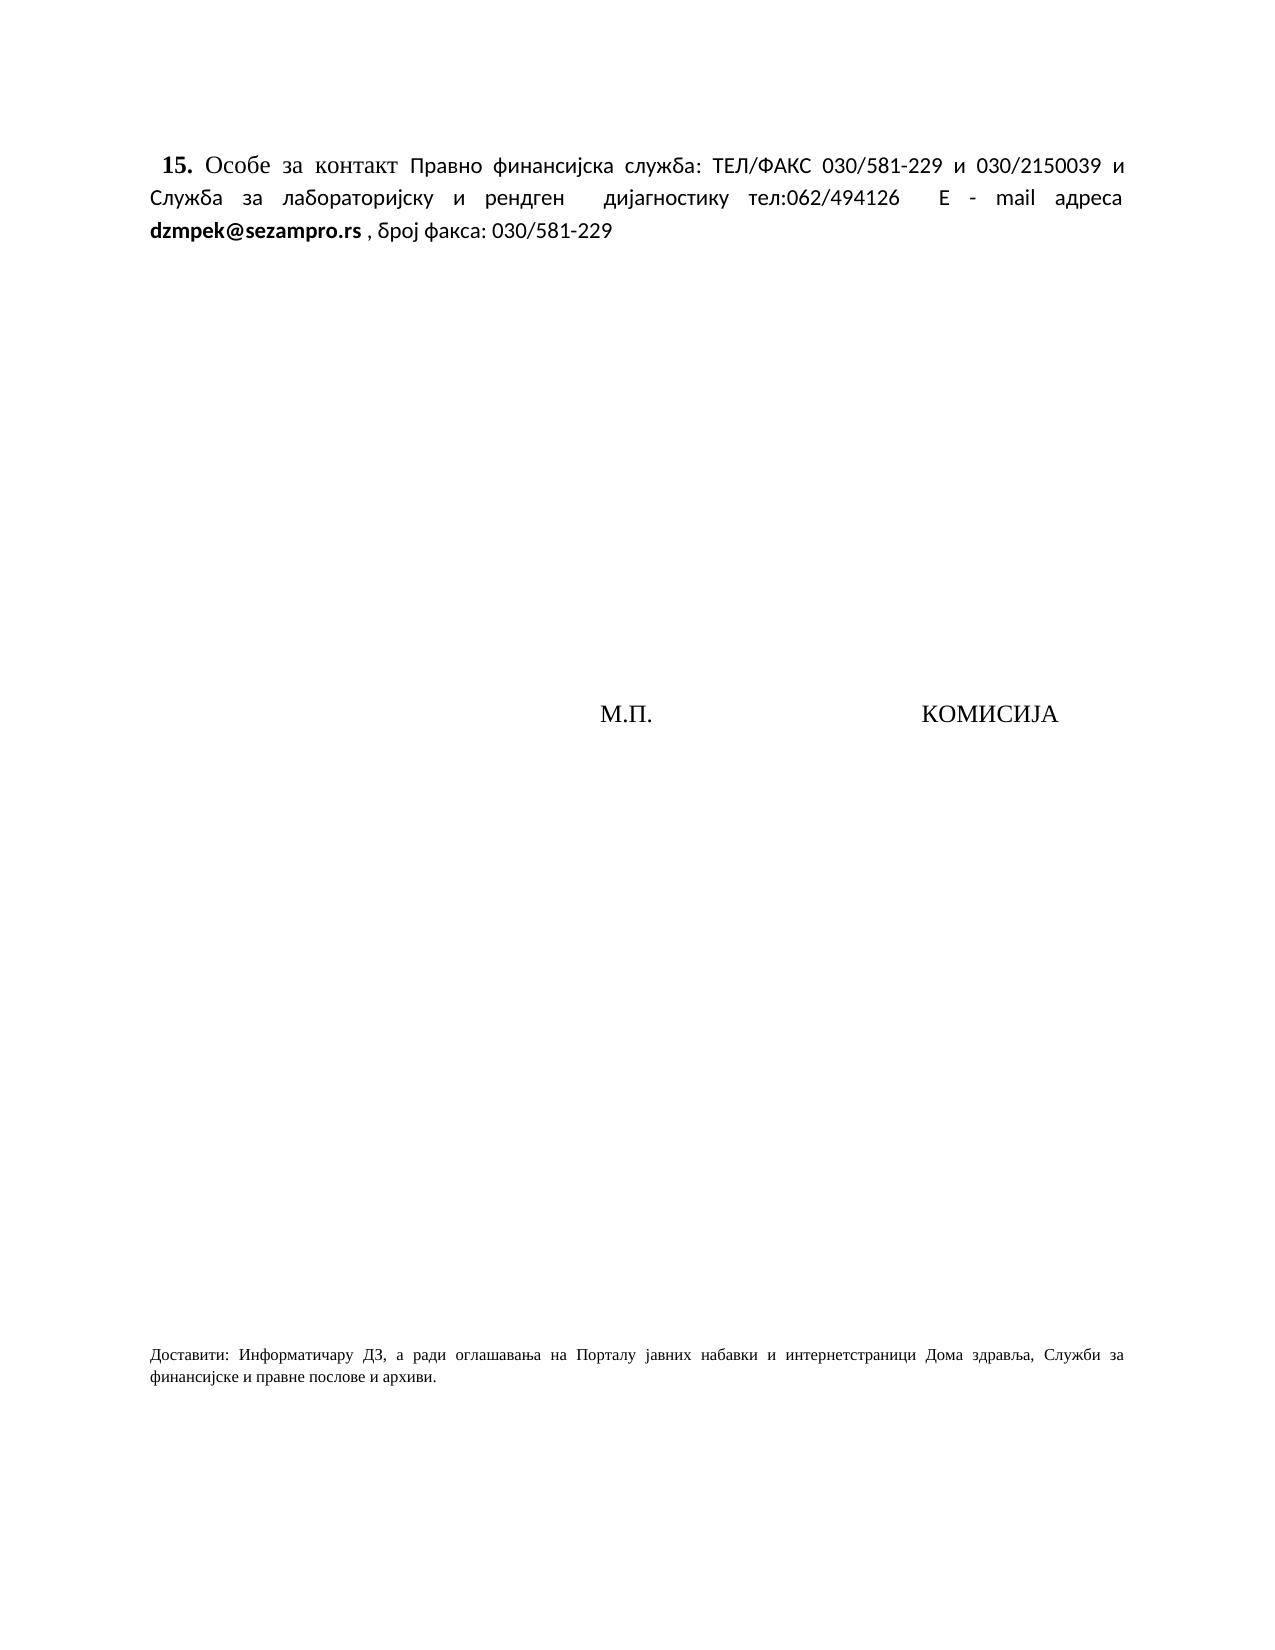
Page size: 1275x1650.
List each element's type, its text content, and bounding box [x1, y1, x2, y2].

text Доставити: Информатичару ДЗ, а ради оглашавања на Порталу јавних набавки и интернетстраници Дома здравља, Служби за финансијске и правне послове и архиви. [150, 1345, 1125, 1386]
text 15. Особе за контакт Правно финансијска служба: ТЕЛ/ФАКС 030/581-229 и 030/2150039 и Служба за лабораторијску и рендген дијагностику тел:062/494126 Е - mail адреса dzmpek@sezampro.rs , број факса: 030/581-229 [150, 150, 1125, 244]
text М.П. КОМИСИЈА [150, 699, 1125, 728]
